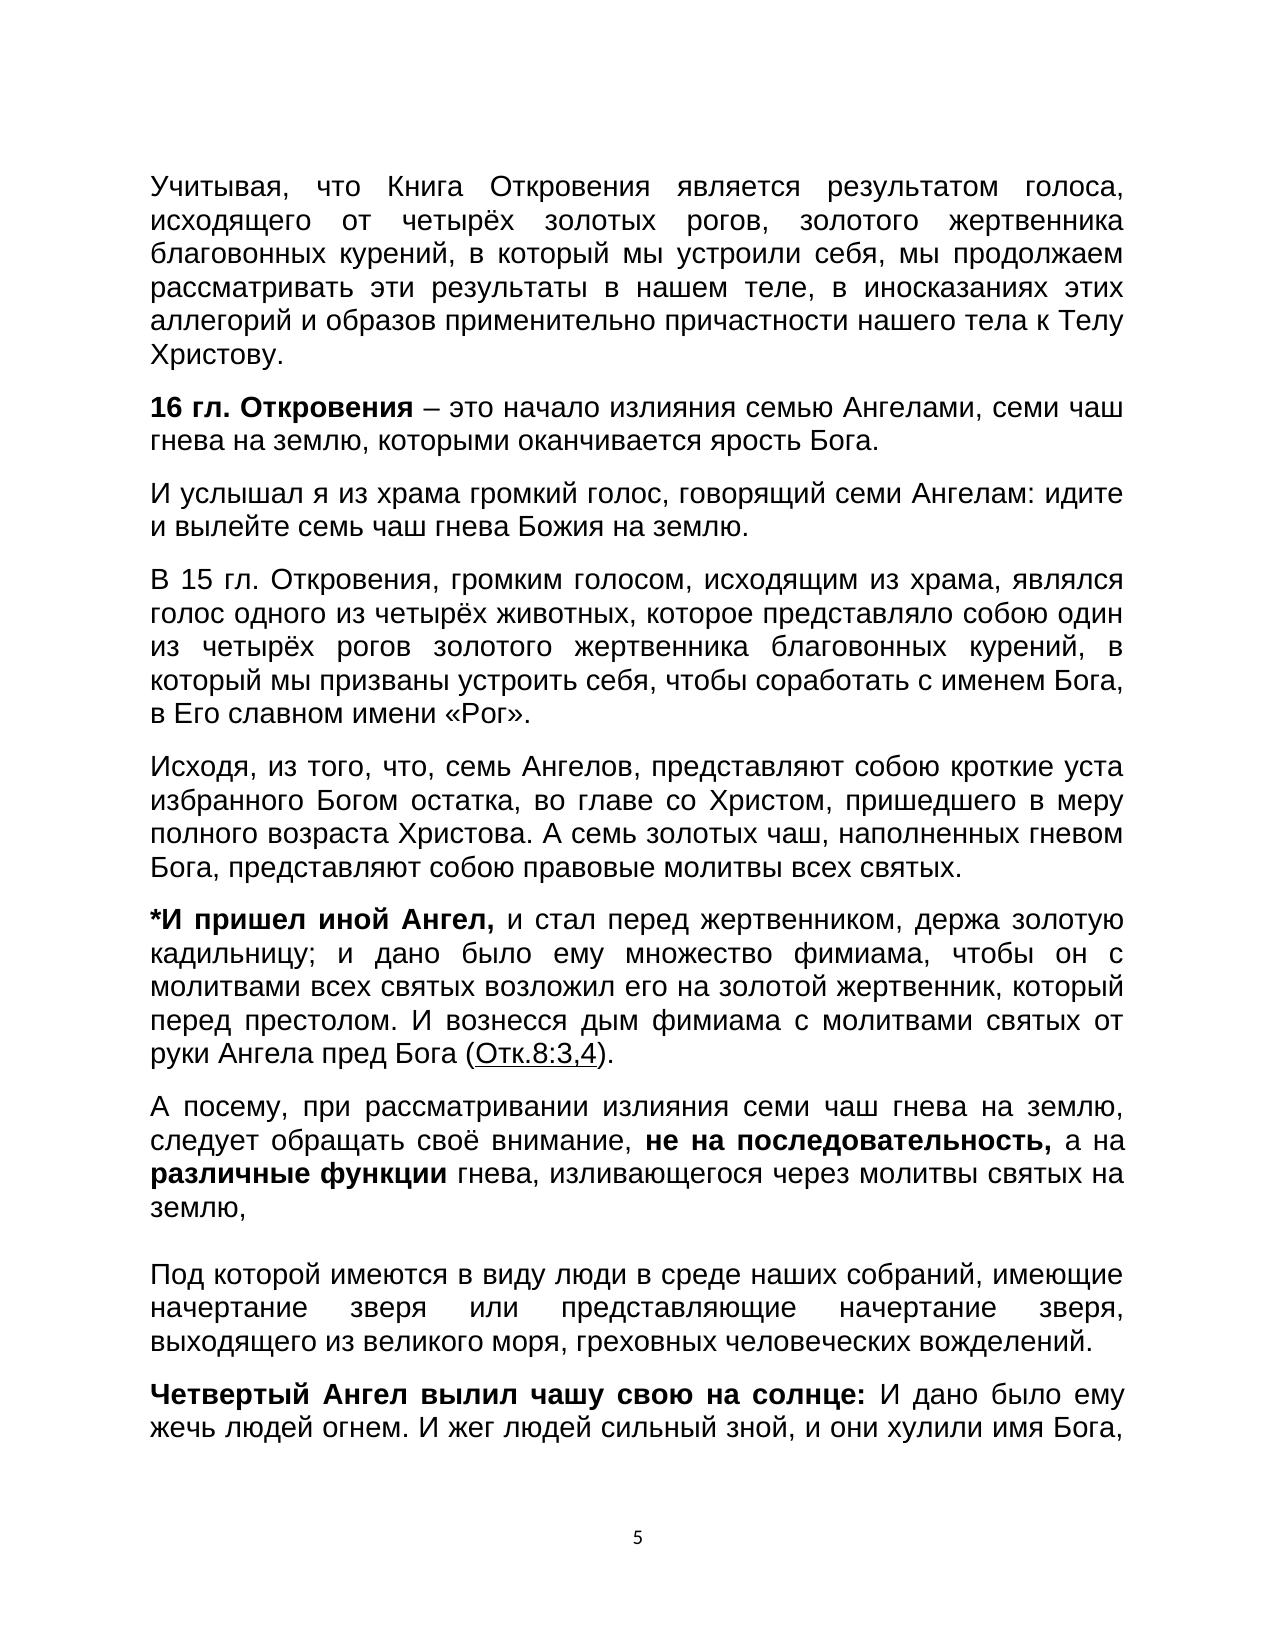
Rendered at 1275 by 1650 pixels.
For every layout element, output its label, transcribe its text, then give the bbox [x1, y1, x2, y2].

text Под которой имеются в виду люди в среде наших собраний, имеющие начертание зверя или представляющие начертание зверя, выходящего из великого моря, греховных человеческих вожделений. [150, 1257, 1125, 1357]
text *И пришел иной Ангел, и стал перед жертвенником, держа золотую кадильницу; и дано было ему множество фимиама, чтобы он с молитвами всех святых возложил его на золотой жертвенник, который перед престолом. И вознесся дым фимиама с молитвами святых от руки Ангела пред Бога (Отк.8:3,4). [150, 902, 1125, 1070]
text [150, 1377, 1125, 1444]
text Исходя, из того, что, семь Ангелов, представляют собою кроткие уста избранного Богом остатка, во главе со Христом, пришедшего в меру полного возраста Христова. А семь золотых чаш, наполненных гневом Бога, представляют собою правовые молитвы всех святых. [150, 749, 1125, 883]
text В 15 гл. Откровения, громким голосом, исходящим из храма, являлся голос одного из четырёх животных, которое представляло собою один из четырёх рогов золотого жертвенника благовонных курений, в который мы призваны устроить себя, чтобы соработать с именем Бога, в Его славном имени «Рог». [150, 562, 1125, 730]
text Учитывая, что Книга Откровения является результатом голоса, исходящего от четырёх золотых рогов, золотого жертвенника благовонных курений, в который мы устроили себя, мы продолжаем рассматривать эти результаты в нашем теле, в иносказаниях этих аллегорий и образов применительно причастности нашего тела к Телу Христову. [150, 169, 1125, 370]
text А посему, при рассматривании излияния семи чаш гнева на землю, следует обращать своё внимание, не на последовательность, а на различные функции гнева, изливающегося через молитвы святых на землю, [150, 1089, 1125, 1223]
text И услышал я из храма громкий голос, говорящий семи Ангелам: идите и вылейте семь чаш гнева Божия на землю. [150, 476, 1125, 543]
text 16 гл. Откровения – это начало излияния семью Ангелами, семи чаш гнева на землю, которыми оканчивается ярость Бога. [150, 389, 1125, 457]
